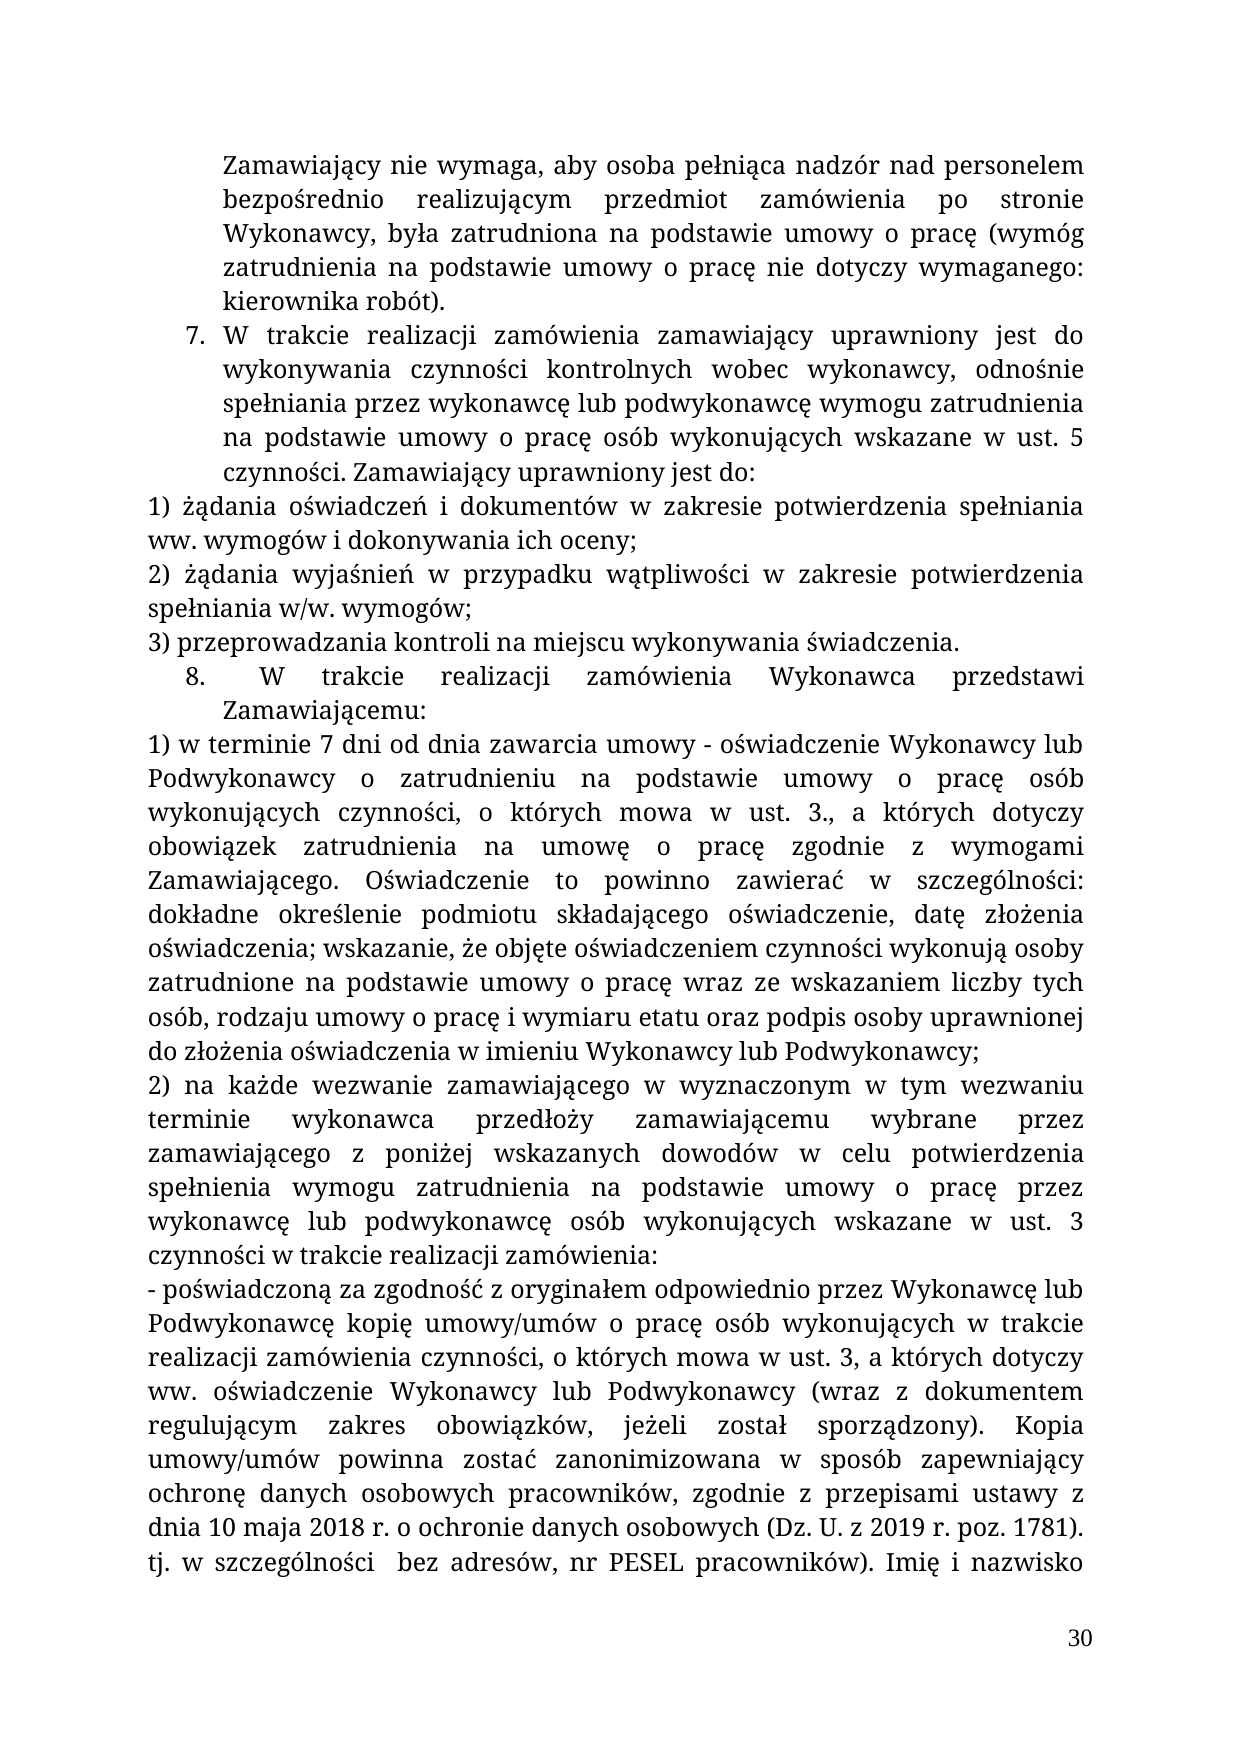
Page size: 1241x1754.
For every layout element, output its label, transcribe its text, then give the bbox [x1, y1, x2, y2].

text 2) na każde wezwanie zamawiającego w wyznaczonym w tym wezwaniu terminie wykonawca przedłoży zamawiającemu wybrane przez zamawiającego z poniżej wskazanych dowodów w celu potwierdzenia spełnienia wymogu zatrudnienia na podstawie umowy o pracę przez wykonawcę lub podwykonawcę osób wykonujących wskazane w ust. 3 czynności w trakcie realizacji zamówienia: [148, 1067, 1085, 1272]
text 1) w terminie 7 dni od dnia zawarcia umowy - oświadczenie Wykonawcy lub Podwykonawcy o zatrudnieniu na podstawie umowy o pracę osób wykonujących czynności, o których mowa w ust. 3., a których dotyczy obowiązek zatrudnienia na umowę o pracę zgodnie z wymogami Zamawiającego. Oświadczenie to powinno zawierać w szczególności: dokładne określenie podmiotu składającego oświadczenie, datę złożenia oświadczenia; wskazanie, że objęte oświadczeniem czynności wykonują osoby zatrudnione na podstawie umowy o pracę wraz ze wskazaniem liczby tych osób, rodzaju umowy o pracę i wymiaru etatu oraz podpis osoby uprawnionej do złożenia oświadczenia w imieniu Wykonawcy lub Podwykonawcy; [148, 727, 1085, 1067]
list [185, 148, 1085, 318]
text 2) żądania wyjaśnień w przypadku wątpliwości w zakresie potwierdzenia spełniania w/w. wymogów; [148, 556, 1085, 624]
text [148, 1272, 1085, 1578]
text 1) żądania oświadczeń i dokumentów w zakresie potwierdzenia spełniania ww. wymogów i dokonywania ich oceny; [148, 488, 1085, 556]
text 3) przeprowadzania kontroli na miejscu wykonywania świadczenia. [148, 624, 1085, 658]
list W trakcie realizacji zamówienia zamawiający uprawniony jest do wykonywania czynności kontrolnych wobec wykonawcy, odnośnie spełniania przez wykonawcę lub podwykonawcę wymogu zatrudnienia na podstawie umowy o pracę osób wykonujących wskazane w ust. 5 czynności. Zamawiający uprawniony jest do: [185, 318, 1085, 488]
list W trakcie realizacji zamówienia Wykonawca przedstawi Zamawiającemu: [185, 658, 1085, 727]
